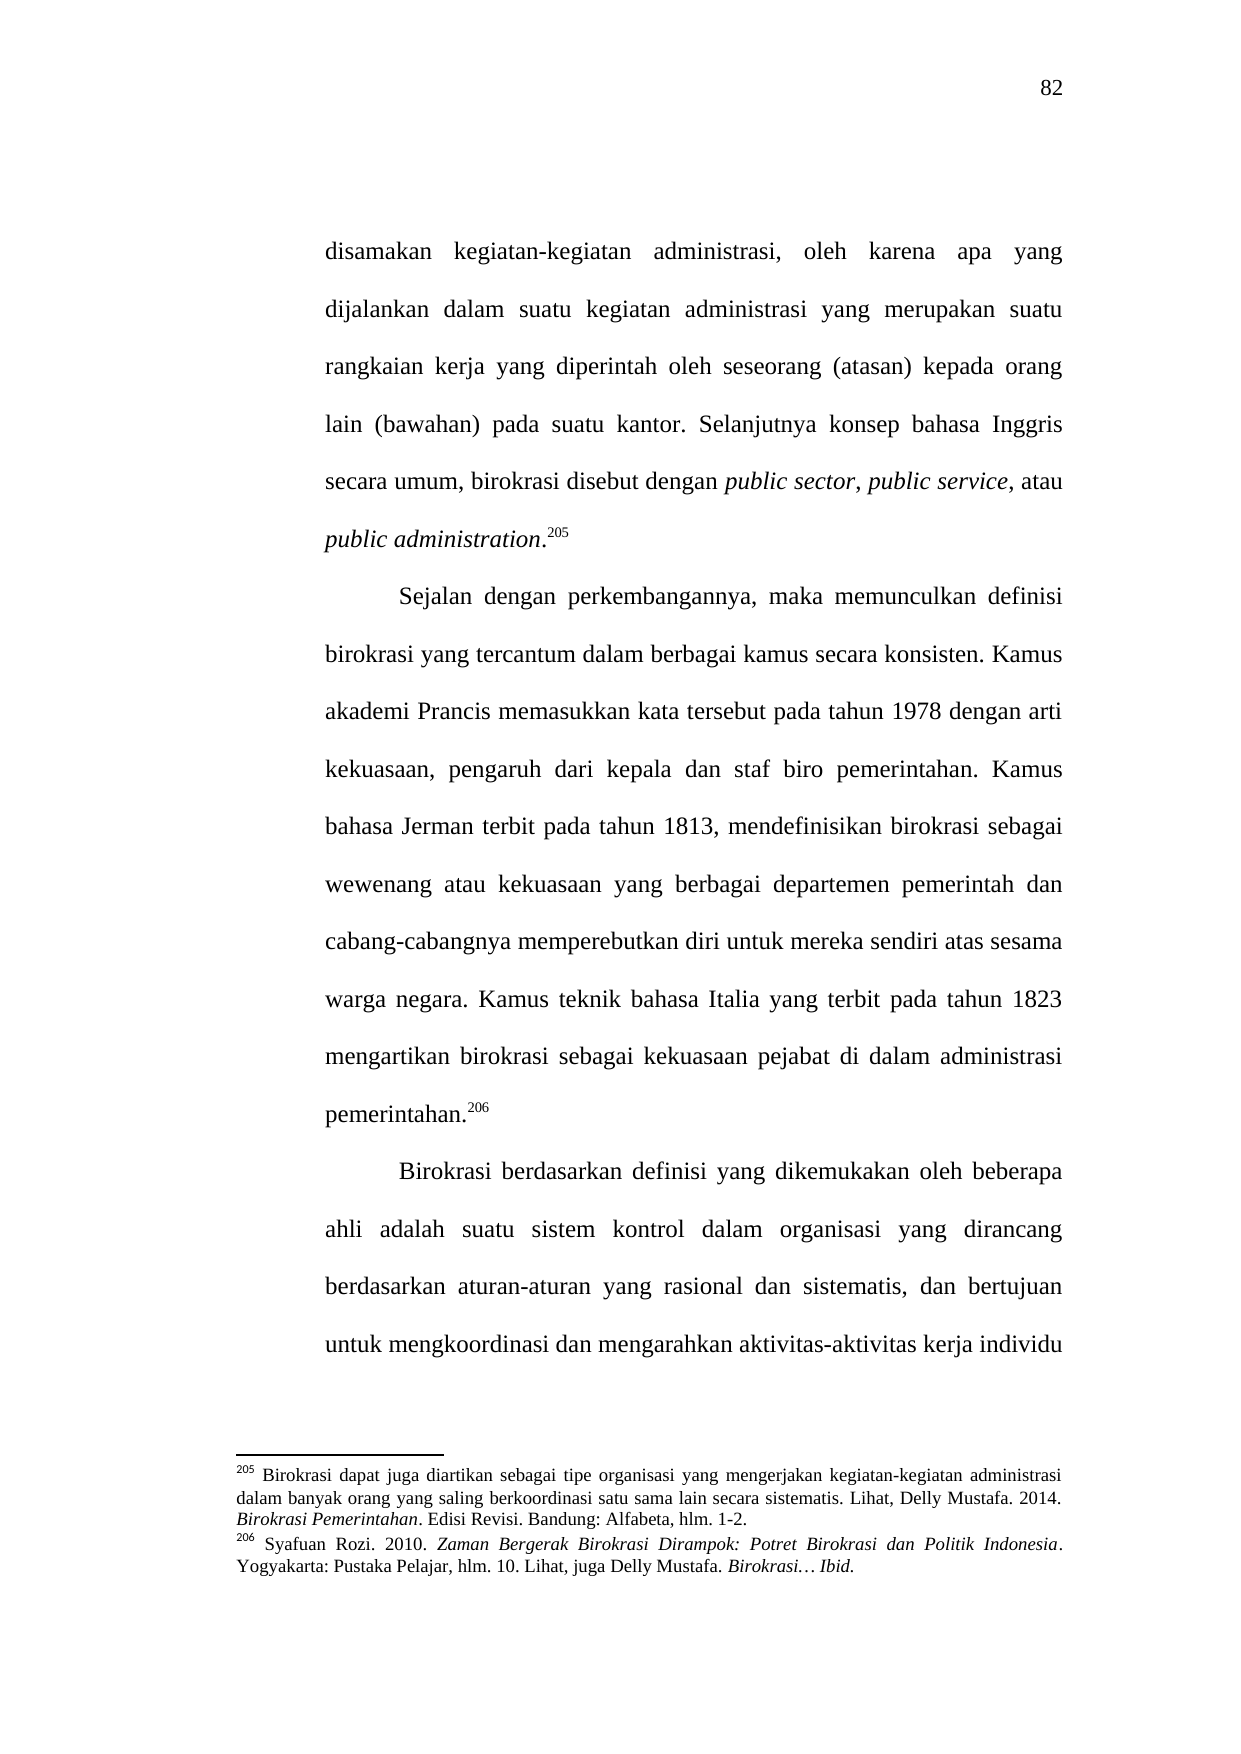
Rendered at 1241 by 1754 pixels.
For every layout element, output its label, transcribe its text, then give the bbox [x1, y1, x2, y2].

list Sejalan dengan perkembangannya, maka memunculkan definisi birokrasi yang tercantum dalam berbagai kamus secara konsisten. Kamus akademi Prancis memasukkan kata tersebut pada tahun 1978 dengan arti kekuasaan, pengaruh dari kepala dan staf biro pemerintahan. Kamus bahasa Jerman terbit pada tahun 1813, mendefinisikan birokrasi sebagai wewenang atau kekuasaan yang berbagai departemen pemerintah dan cabang-cabangnya memperebutkan diri untuk mereka sendiri atas sesama warga negara. Kamus teknik bahasa Italia yang terbit pada tahun 1823 mengartikan birokrasi sebagai kekuasaan pejabat di dalam administrasi pemerintahan. [325, 581, 1063, 1127]
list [325, 1156, 1063, 1357]
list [325, 236, 1063, 552]
